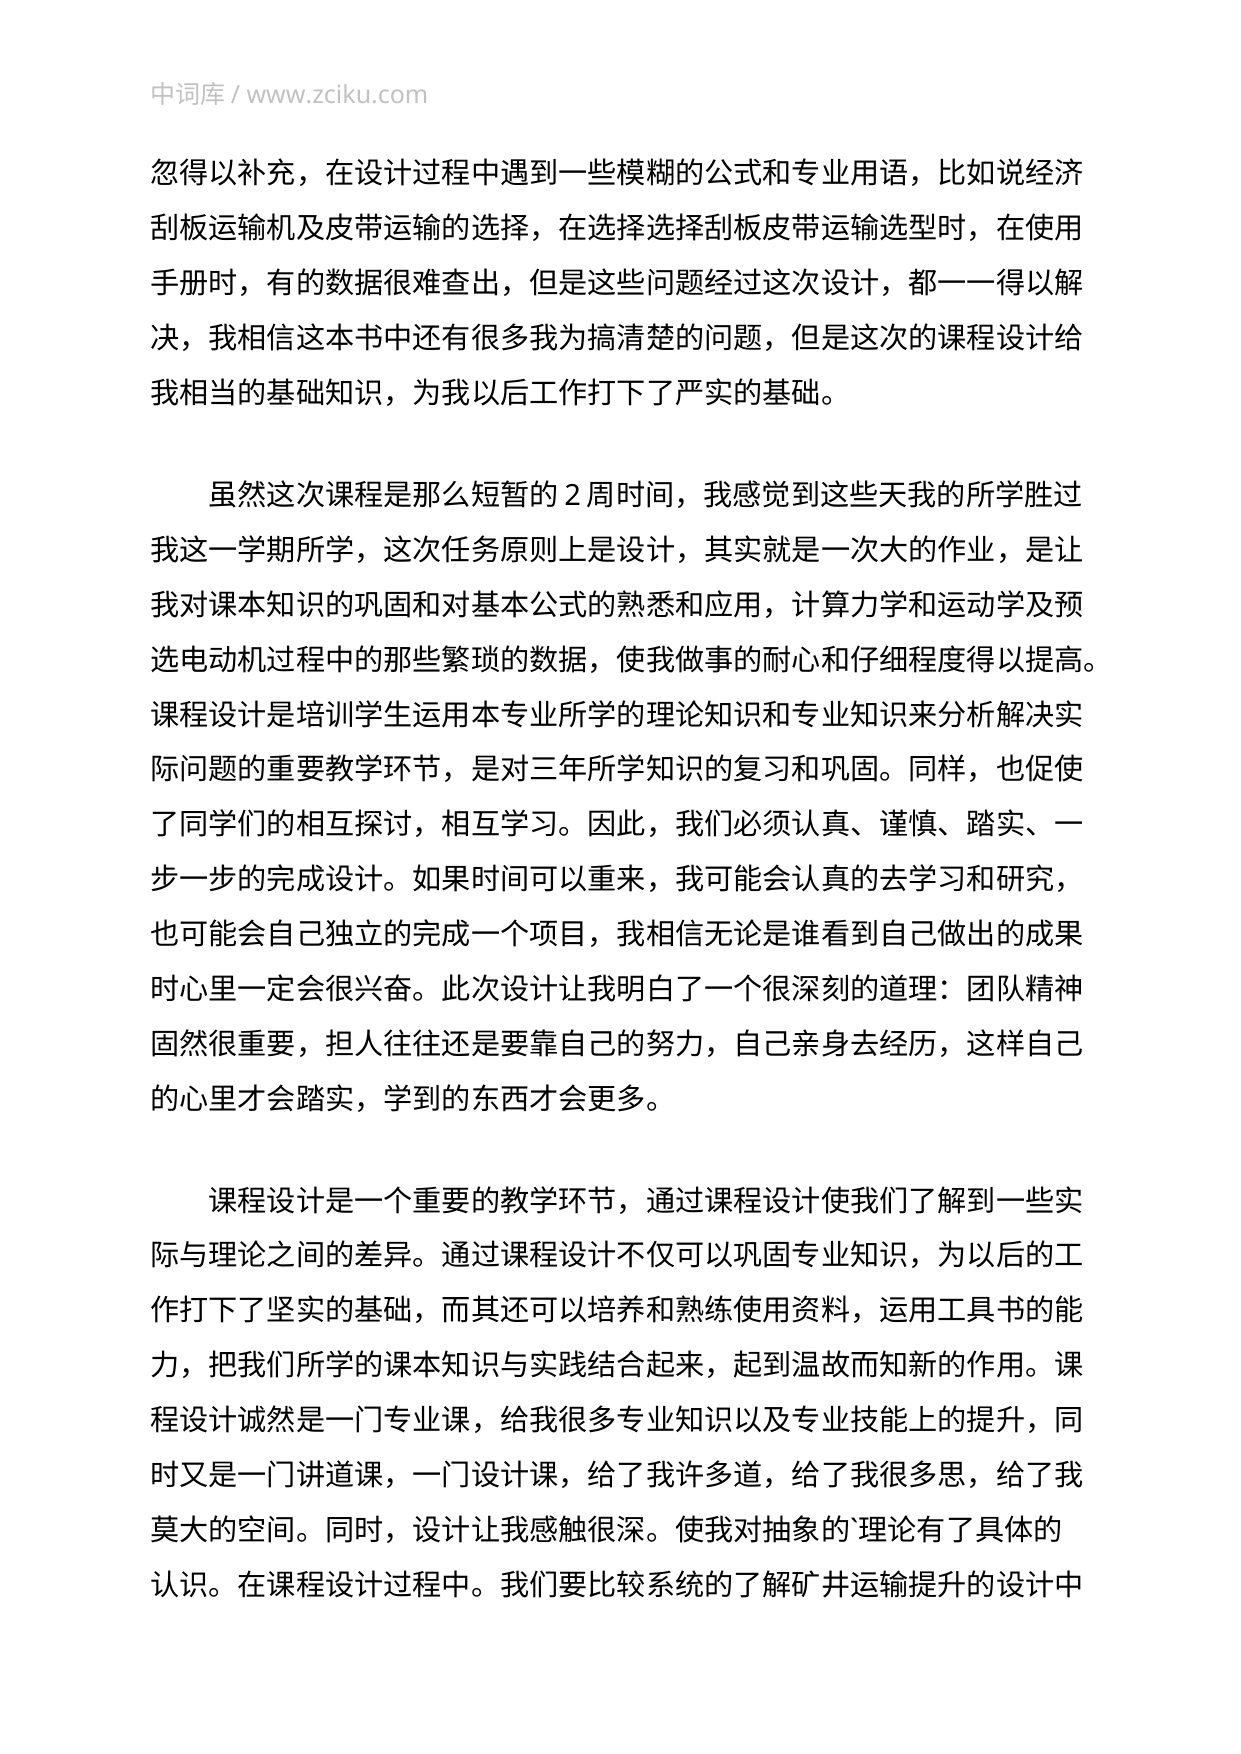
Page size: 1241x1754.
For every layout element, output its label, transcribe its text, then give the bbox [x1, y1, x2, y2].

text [150, 150, 1090, 412]
text 虽然这次课程是那么短暂的2周时间，我感觉到这些天我的所学胜过我这一学期所学，这次任务原则上是设计，其实就是一次大的作业，是让我对课本知识的巩固和对基本公式的熟悉和应用，计算力学和运动学及预选电动机过程中的那些繁琐的数据，使我做事的耐心和仔细程度得以提高。课程设计是培训学生运用本专业所学的理论知识和专业知识来分析解决实际问题的重要教学环节，是对三年所学知识的复习和巩固。同样，也促使了同学们的相互探讨，相互学习。因此，我们必须认真、谨慎、踏实、一步一步的完成设计。如果时间可以重来，我可能会认真的去学习和研究，也可能会自己独立的完成一个项目，我相信无论是谁看到自己做出的成果时心里一定会很兴奋。此次设计让我明白了一个很深刻的道理：团队精神固然很重要，担人往往还是要靠自己的努力，自己亲身去经历，这样自己的心里才会踏实，学到的东西才会更多。 [150, 471, 1090, 1118]
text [150, 1177, 1090, 1604]
